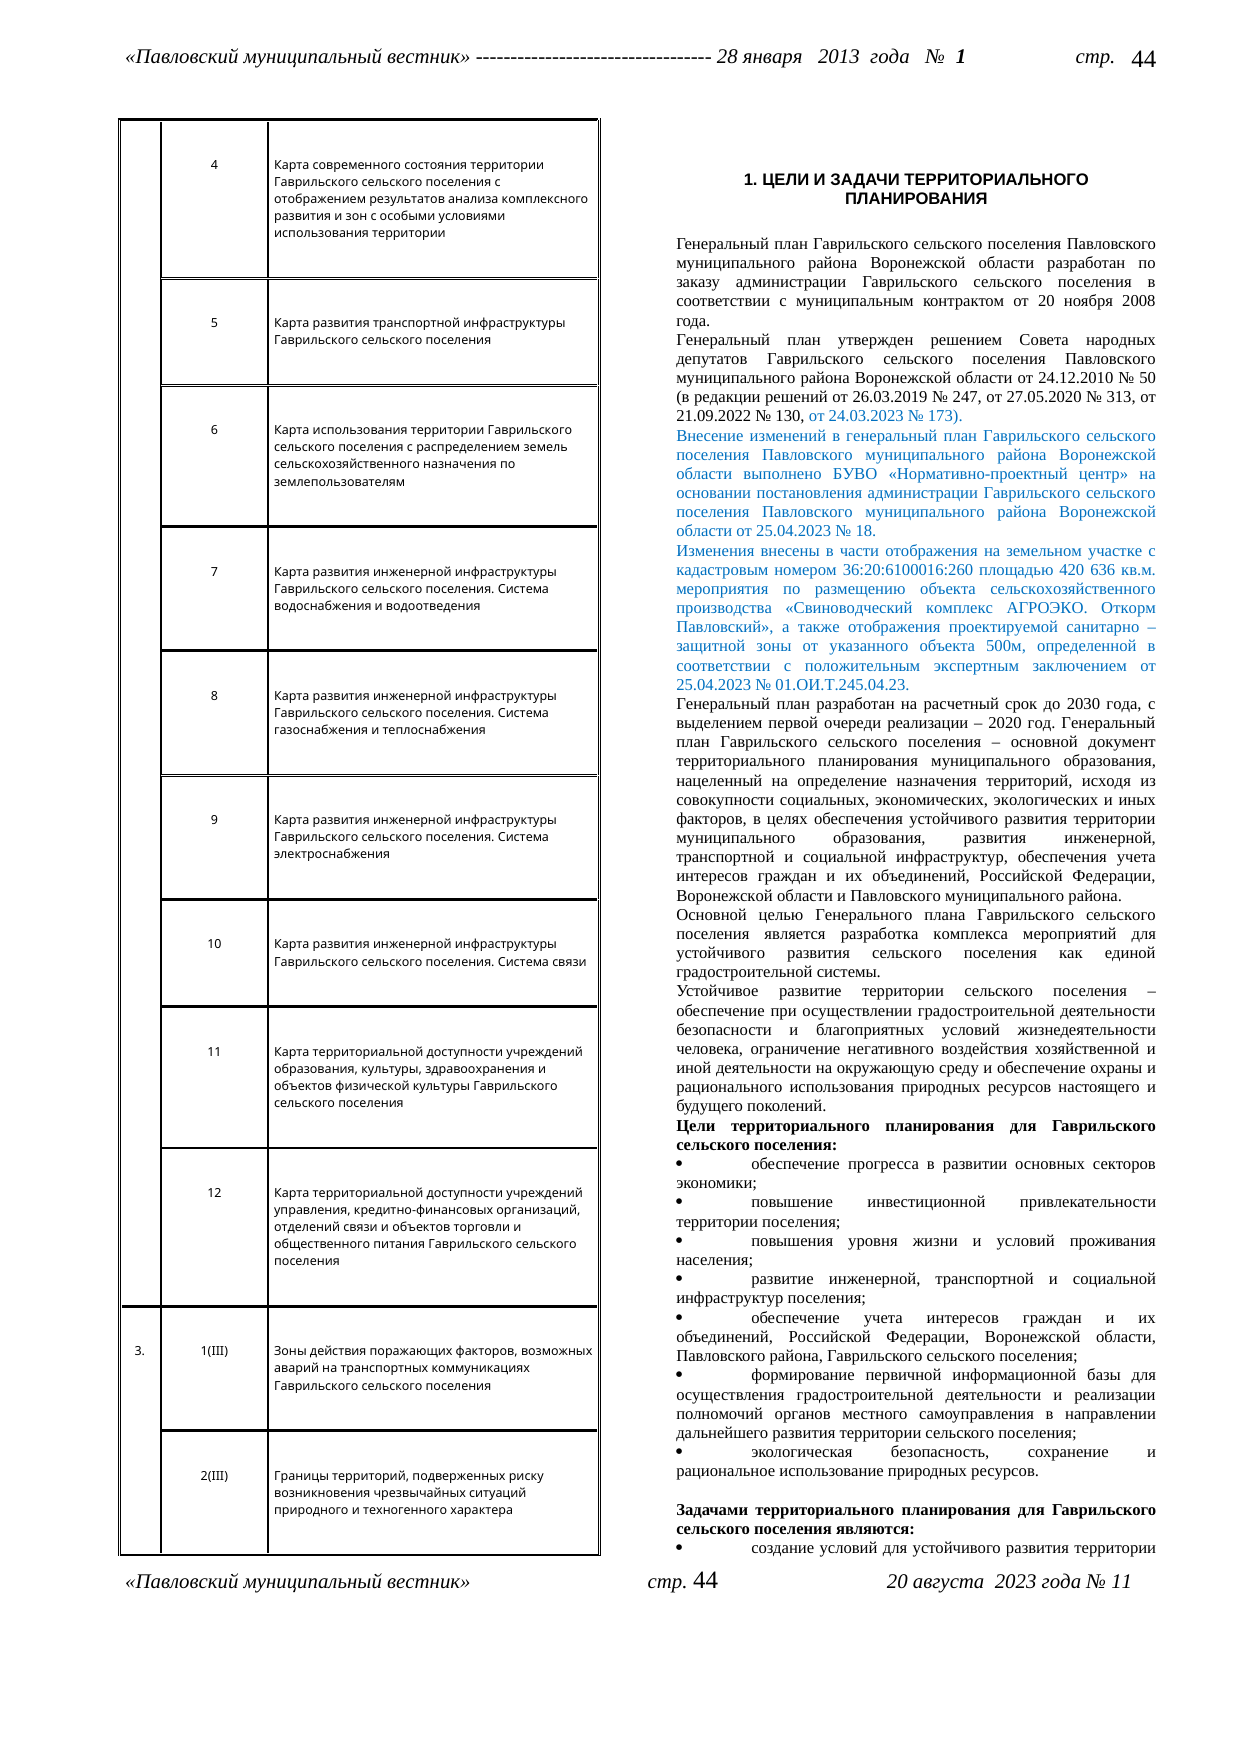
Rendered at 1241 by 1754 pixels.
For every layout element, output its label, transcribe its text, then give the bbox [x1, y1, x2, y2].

list повышение инвестиционной привлекательности территории поселения; [676, 1192, 1156, 1231]
list повышения уровня жизни и условий проживания населения; [676, 1231, 1156, 1269]
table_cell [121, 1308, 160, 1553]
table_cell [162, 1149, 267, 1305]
text Устойчивое развитие территории сельского поселения – обеспечение при осуществлении градостроительной деятельности безопасности и благоприятных условий жизнедеятельности человека, ограничение негативного воздействия хозяйственной и иной деятельности на окружающую среду и обеспечение охраны и рационального использования природных ресурсов настоящего и будущего поколений. [676, 981, 1156, 1115]
text Внесение изменений в генеральный план Гаврильского сельского поселения Павловского муниципального района Воронежской области выполнено БУВО «Нормативно-проектный центр» на основании постановления администрации Гаврильского сельского поселения Павловского муниципального района Воронежской области от 25.04.2023 № 18. [676, 425, 1156, 540]
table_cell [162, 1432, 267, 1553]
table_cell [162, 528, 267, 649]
list обеспечение учета интересов граждан и их объединений, Российской Федерации, Воронежской области, Павловского района, Гаврильского сельского поселения; [676, 1307, 1156, 1365]
text Генеральный план разработан на расчетный срок до 2030 года, с выделением первой очереди реализации – 2020 год. Генеральный план Гаврильского сельского поселения – основной документ территориального планирования муниципального образования, нацеленный на определение назначения территорий, исходя из совокупности социальных, экономических, экологических и иных факторов, в целях обеспечения устойчивого развития территории муниципального образования, развития инженерной, транспортной и социальной инфраструктур, обеспечения учета интересов граждан и их объединений, Российской Федерации, Воронежской области и Павловского муниципального района. [676, 694, 1156, 904]
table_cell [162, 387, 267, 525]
text Генеральный план утвержден решением Совета народных депутатов Гаврильского сельского поселения Павловского муниципального района Воронежской области от 24.12.2010 № 50 (в редакции решений от 26.03.2019 № 247, от 27.05.2020 № 313, от 21.09.2022 № 130, от 24.03.2023 № 173). [676, 329, 1156, 425]
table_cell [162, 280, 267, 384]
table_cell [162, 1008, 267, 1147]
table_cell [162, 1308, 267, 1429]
text Цели территориального планирования для Гаврильского сельского поселения: [676, 1115, 1156, 1154]
subtitle 1. ЦЕЛИ И ЗАДАЧИ ТЕРРИТОРИАЛЬНОГО ПЛАНИРОВАНИЯ [676, 170, 1156, 208]
text Задачами территориального планирования для Гаврильского сельского поселения являются: [676, 1499, 1156, 1538]
text Основной целью Генерального плана Гаврильского сельского поселения является разработка комплекса мероприятий для устойчивого развития сельского поселения как единой градостроительной системы. [676, 904, 1156, 981]
list развитие инженерной, транспортной и социальной инфраструктур поселения; [676, 1269, 1156, 1307]
list формирование первичной информационной базы для осуществления градостроительной деятельности и реализации полномочий органов местного самоуправления в направлении дальнейшего развития территории сельского поселения; [676, 1365, 1156, 1442]
list экологическая безопасность, сохранение и рациональное использование природных ресурсов. [676, 1442, 1156, 1480]
text Генеральный план Гаврильского сельского поселения Павловского муниципального района Воронежской области разработан по заказу администрации Гаврильского сельского поселения в соответствии с муниципальным контрактом от 20 ноября 2008 года. [676, 234, 1156, 329]
list обеспечение прогресса в развитии основных секторов экономики; [676, 1154, 1156, 1192]
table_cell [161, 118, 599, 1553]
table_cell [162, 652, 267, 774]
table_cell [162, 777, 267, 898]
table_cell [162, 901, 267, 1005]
list создание условий для устойчивого развития территории сельского поселения; [676, 1538, 1156, 1557]
text Изменения внесены в части отображения на земельном участке с кадастровым номером 36:20:6100016:260 площадью 420 636 кв.м. мероприятия по размещению объекта сельскохозяйственного производства «Свиноводческий комплекс АГРОЭКО. Откорм Павловский», а также отображения проектируемой санитарно – защитной зоны от указанного объекта 500м, определенной в соответствии с положительным экспертным заключением от 25.04.2023 № 01.ОИ.Т.245.04.23. [676, 540, 1156, 694]
